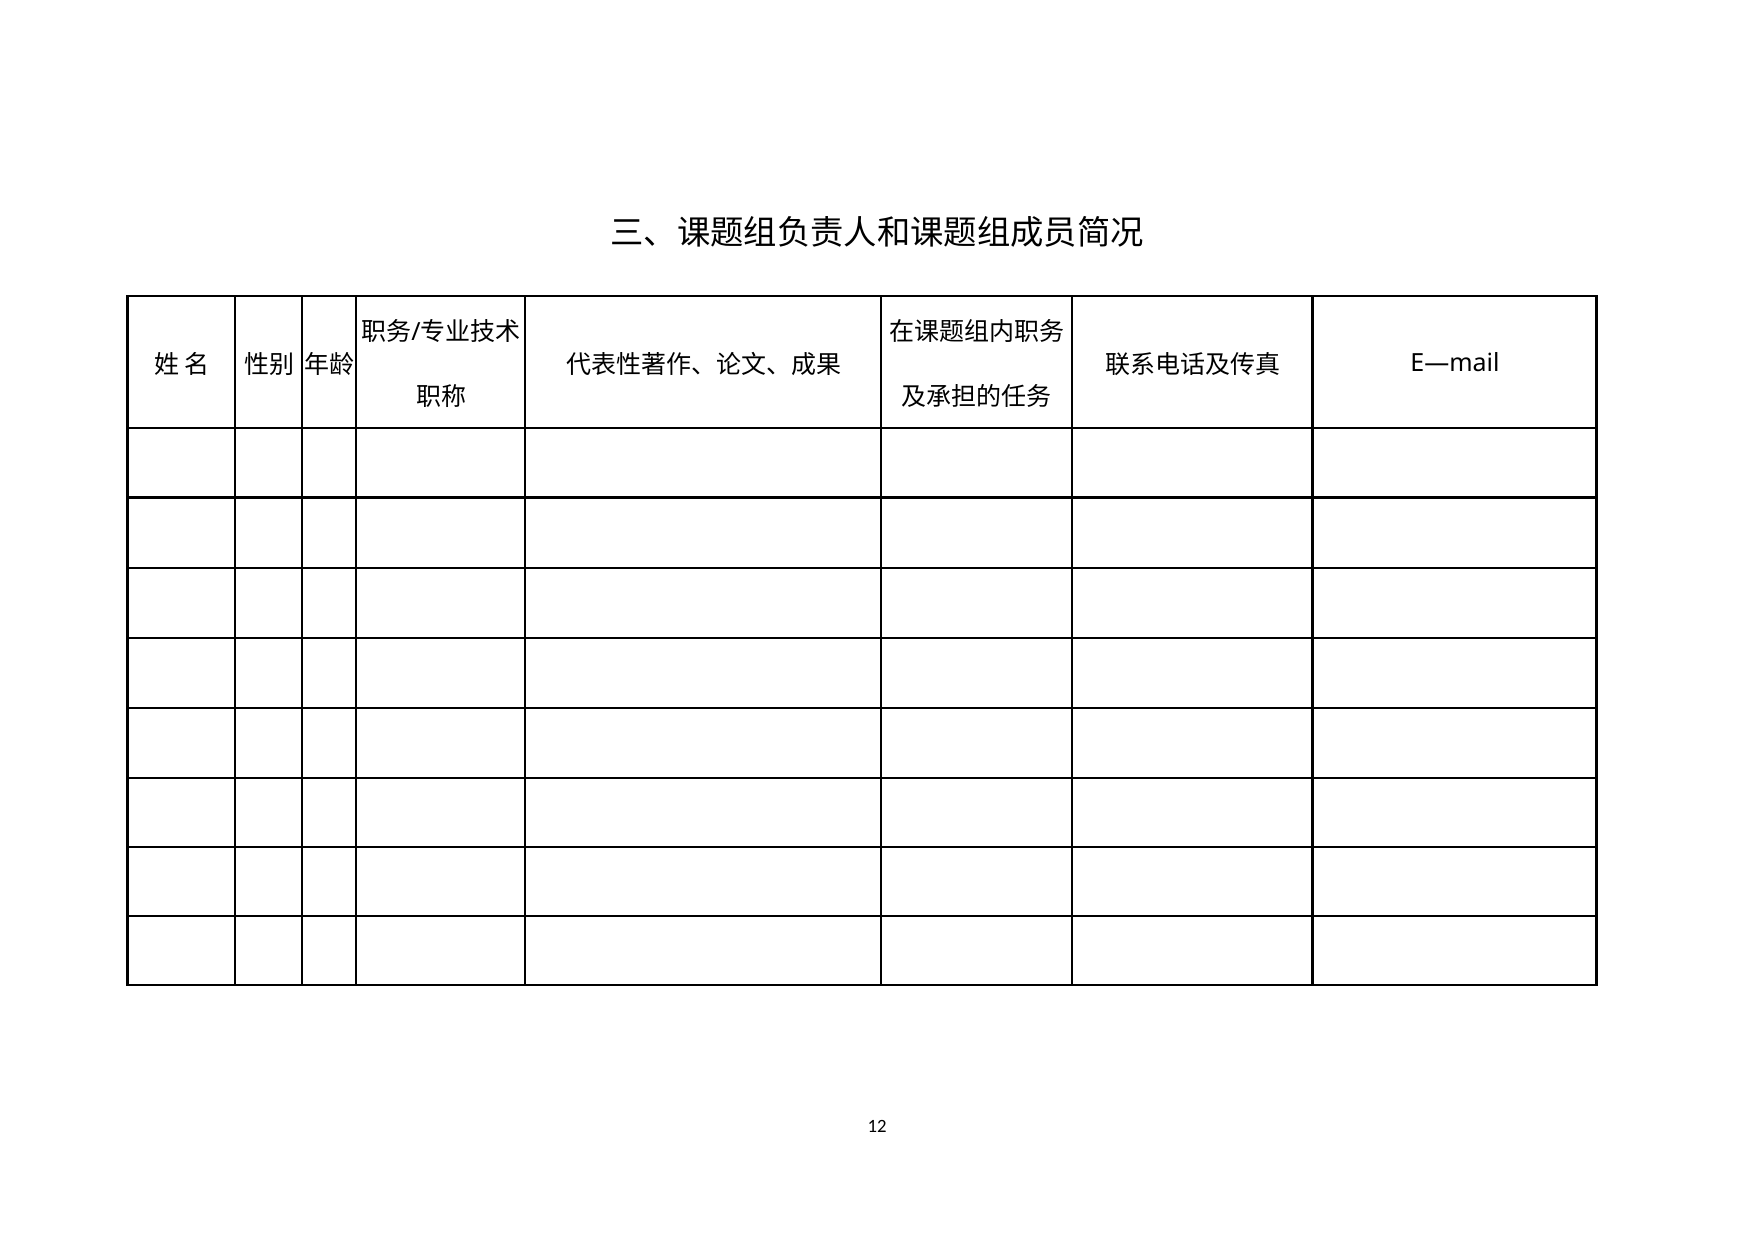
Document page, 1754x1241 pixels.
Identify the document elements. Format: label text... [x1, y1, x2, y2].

text 三、课题组负责人和课题组成员简况 [150, 198, 1604, 263]
table_cell [236, 709, 301, 777]
table_header E—mail [1314, 297, 1595, 427]
table_cell [882, 779, 1071, 846]
table_cell [526, 779, 880, 846]
table_cell [357, 569, 524, 637]
table_cell [526, 499, 880, 567]
table_cell [236, 639, 301, 707]
table_cell [1073, 569, 1311, 637]
table_cell [882, 709, 1071, 777]
table_cell [1073, 848, 1311, 915]
table_cell [882, 639, 1071, 707]
table_cell [357, 429, 524, 496]
table_cell [129, 429, 234, 496]
table_cell [1314, 569, 1595, 637]
table_cell [882, 569, 1071, 637]
table_header 联系电话及传真 [1073, 297, 1311, 427]
table_cell [526, 569, 880, 637]
table_cell [882, 429, 1071, 496]
table_cell [357, 709, 524, 777]
table_cell [303, 639, 355, 707]
table_cell [236, 848, 301, 915]
table_cell [236, 779, 301, 846]
table_cell [303, 709, 355, 777]
table_header 职务/专业技术 职称 [357, 297, 524, 427]
table_header 年龄 [303, 297, 355, 427]
table_cell [1314, 709, 1595, 777]
table_header 在课题组内职务 及承担的任务 [882, 297, 1071, 427]
table_cell [129, 848, 234, 915]
table_cell [129, 639, 234, 707]
table_cell [1073, 429, 1311, 496]
table_cell [526, 917, 880, 984]
table_cell [1073, 709, 1311, 777]
table_cell [1073, 499, 1311, 567]
table_cell [129, 499, 234, 567]
table_cell [236, 917, 301, 984]
table_cell [882, 499, 1071, 567]
table_cell [303, 848, 355, 915]
table_cell [129, 569, 234, 637]
table_cell [129, 709, 234, 777]
table_header 代表性著作、论文、成果 [526, 297, 880, 427]
table_cell [357, 639, 524, 707]
table_cell [236, 429, 301, 496]
table_cell [1314, 499, 1595, 567]
table_cell [1073, 779, 1311, 846]
table_cell [357, 848, 524, 915]
table_cell [1314, 429, 1595, 496]
table_cell [526, 639, 880, 707]
table_cell [357, 779, 524, 846]
table_cell [526, 848, 880, 915]
table_cell [1314, 917, 1595, 984]
table_cell [882, 848, 1071, 915]
table_cell [1073, 639, 1311, 707]
table_cell [1073, 917, 1311, 984]
table_cell [303, 569, 355, 637]
table_header 性别 [236, 297, 301, 427]
table_cell [129, 779, 234, 846]
table_cell [526, 709, 880, 777]
table_cell [357, 499, 524, 567]
table_cell [303, 779, 355, 846]
table_cell [1314, 779, 1595, 846]
table_cell [236, 499, 301, 567]
table_cell [526, 429, 880, 496]
table_cell [882, 917, 1071, 984]
table_cell [236, 569, 301, 637]
table_cell [1314, 639, 1595, 707]
table_cell [303, 429, 355, 496]
table_cell [129, 917, 234, 984]
table_cell [357, 917, 524, 984]
table_cell [303, 917, 355, 984]
table_cell [1314, 848, 1595, 915]
table_cell [303, 499, 355, 567]
table_header 姓 名 [129, 297, 234, 427]
